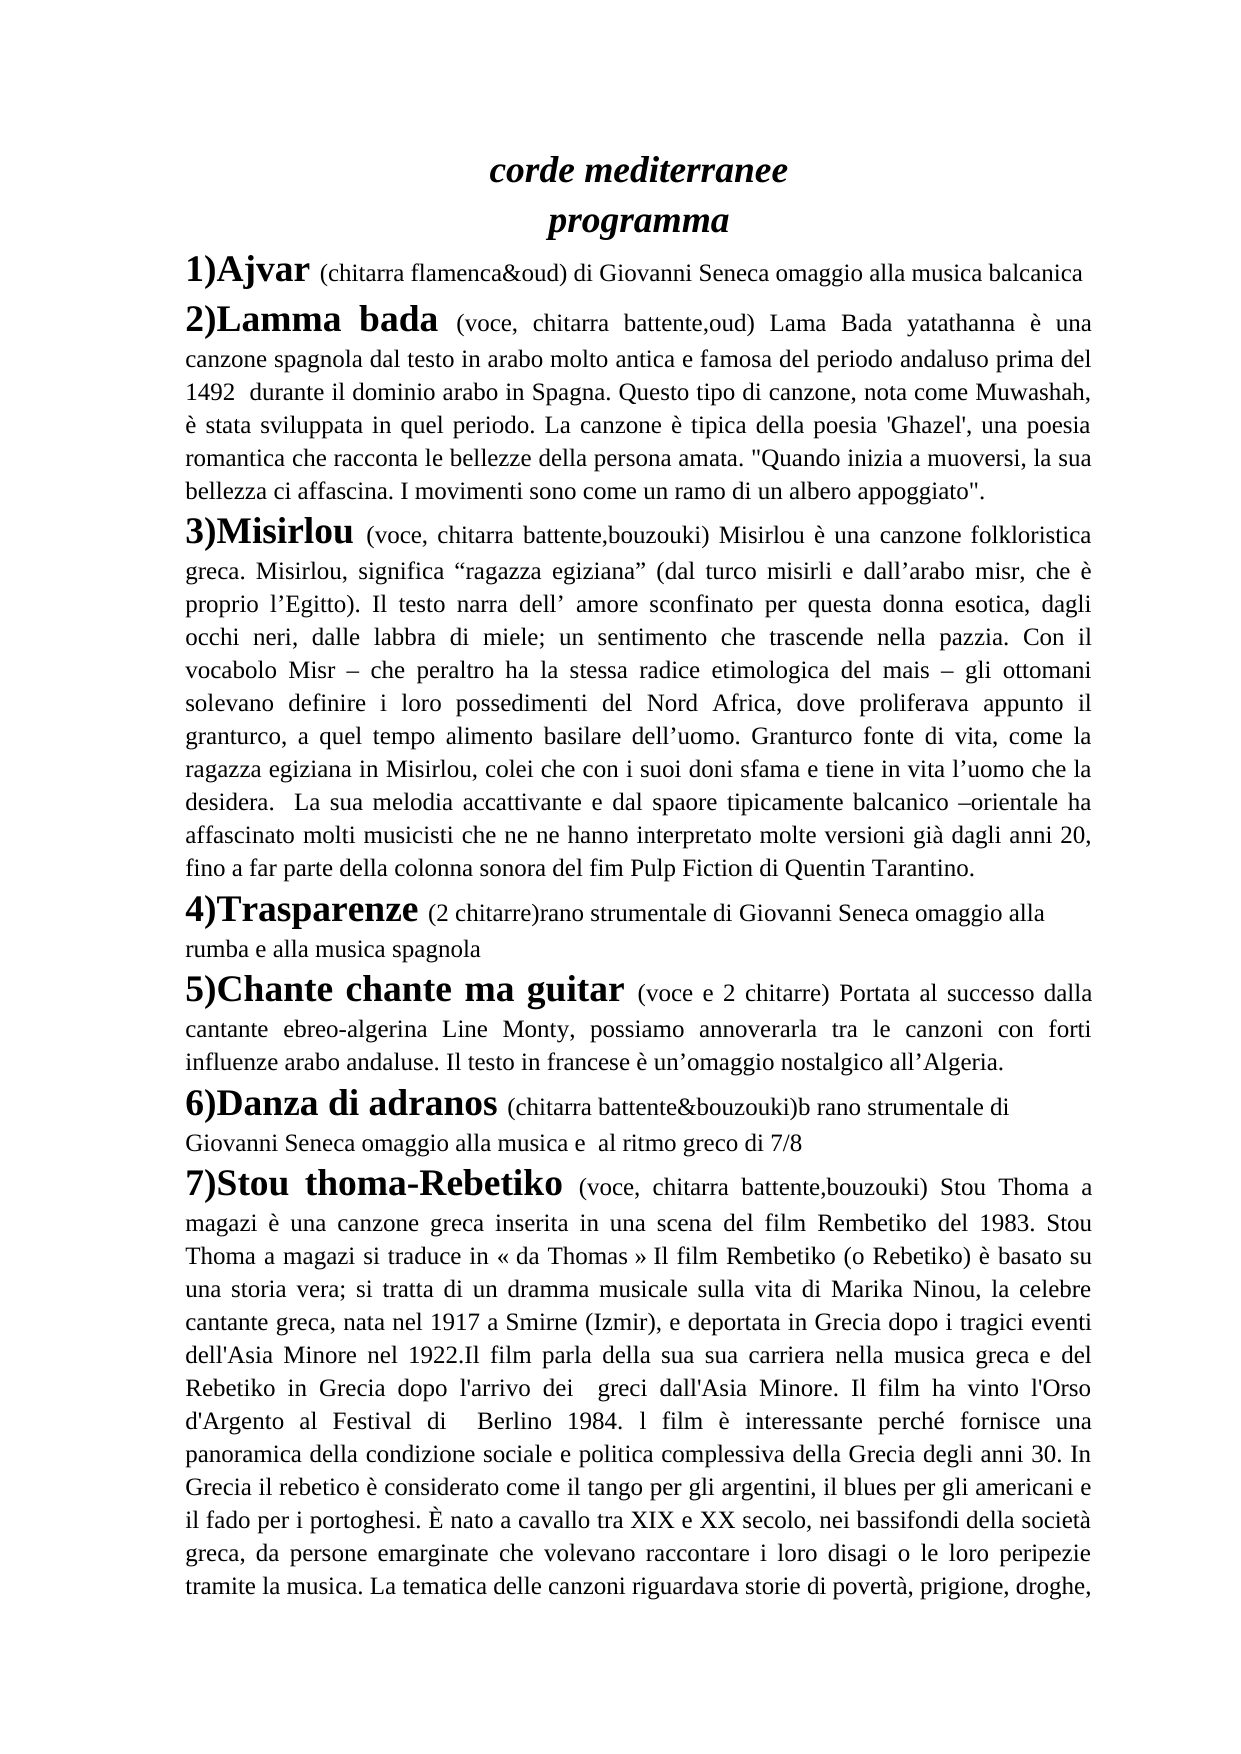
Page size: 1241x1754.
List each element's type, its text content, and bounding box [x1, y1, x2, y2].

text 1)Ajvar (chitarra flamenca&oud) di Giovanni Seneca omaggio alla musica balcanica [185, 247, 1093, 290]
text 3)Misirlou (voce, chitarra battente,bouzouki) Misirlou è una canzone folkloristica greca. Misirlou, significa “ragazza egiziana” (dal turco misirli e dall’arabo misr, che è proprio l’Egitto). Il testo narra dell’ amore sconfinato per questa donna esotica, dagli occhi neri, dalle labbra di miele; un sentimento che trascende nella pazzia. Con il vocabolo Misr – che peraltro ha la stessa radice etimologica del mais – gli ottomani solevano definire i loro possedimenti del Nord Africa, dove proliferava appunto il granturco, a quel tempo alimento basilare dell’uomo. Granturco fonte di vita, come la ragazza egiziana in Misirlou, colei che con i suoi doni sfama e tiene in vita l’uomo che la desidera. La sua melodia accattivante e dal spaore tipicamente balcanico –orientale ha affascinato molti musicisti che ne ne hanno interpretato molte versioni già dagli anni 20, fino a far parte della colonna sonora del fim Pulp Fiction di Quentin Tarantino. [185, 509, 1093, 882]
text corde mediterranee [185, 148, 1093, 191]
text 5)Chante chante ma guitar (voce e 2 chitarre) Portata al successo dalla cantante ebreo-algerina Line Monty, possiamo annoverarla tra le canzoni con forti influenze arabo andaluse. Il testo in francese è un’omaggio nostalgico all’Algeria. [185, 967, 1093, 1076]
text 2)Lamma bada (voce, chitarra battente,oud) Lama Bada yatathanna è una canzone spagnola dal testo in arabo molto antica e famosa del periodo andaluso prima del 1492 durante il dominio arabo in Spagna. Questo tipo di canzone, nota come Muwashah, è stata sviluppata in quel periodo. La canzone è tipica della poesia 'Ghazel', una poesia romantica che racconta le bellezze della persona amata. "Quando inizia a muoversi, la sua bellezza ci affascina. I movimenti sono come un ramo di un albero appoggiato". [185, 296, 1093, 504]
text 6)Danza di adranos (chitarra battente&bouzouki)b rano strumentale di Giovanni Seneca omaggio alla musica e al ritmo greco di 7/8 [185, 1080, 1093, 1156]
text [185, 1161, 1093, 1600]
text 4)Trasparenze (2 chitarre)rano strumentale di Giovanni Seneca omaggio alla rumba e alla musica spagnola [185, 886, 1093, 963]
text programma [185, 197, 1093, 240]
